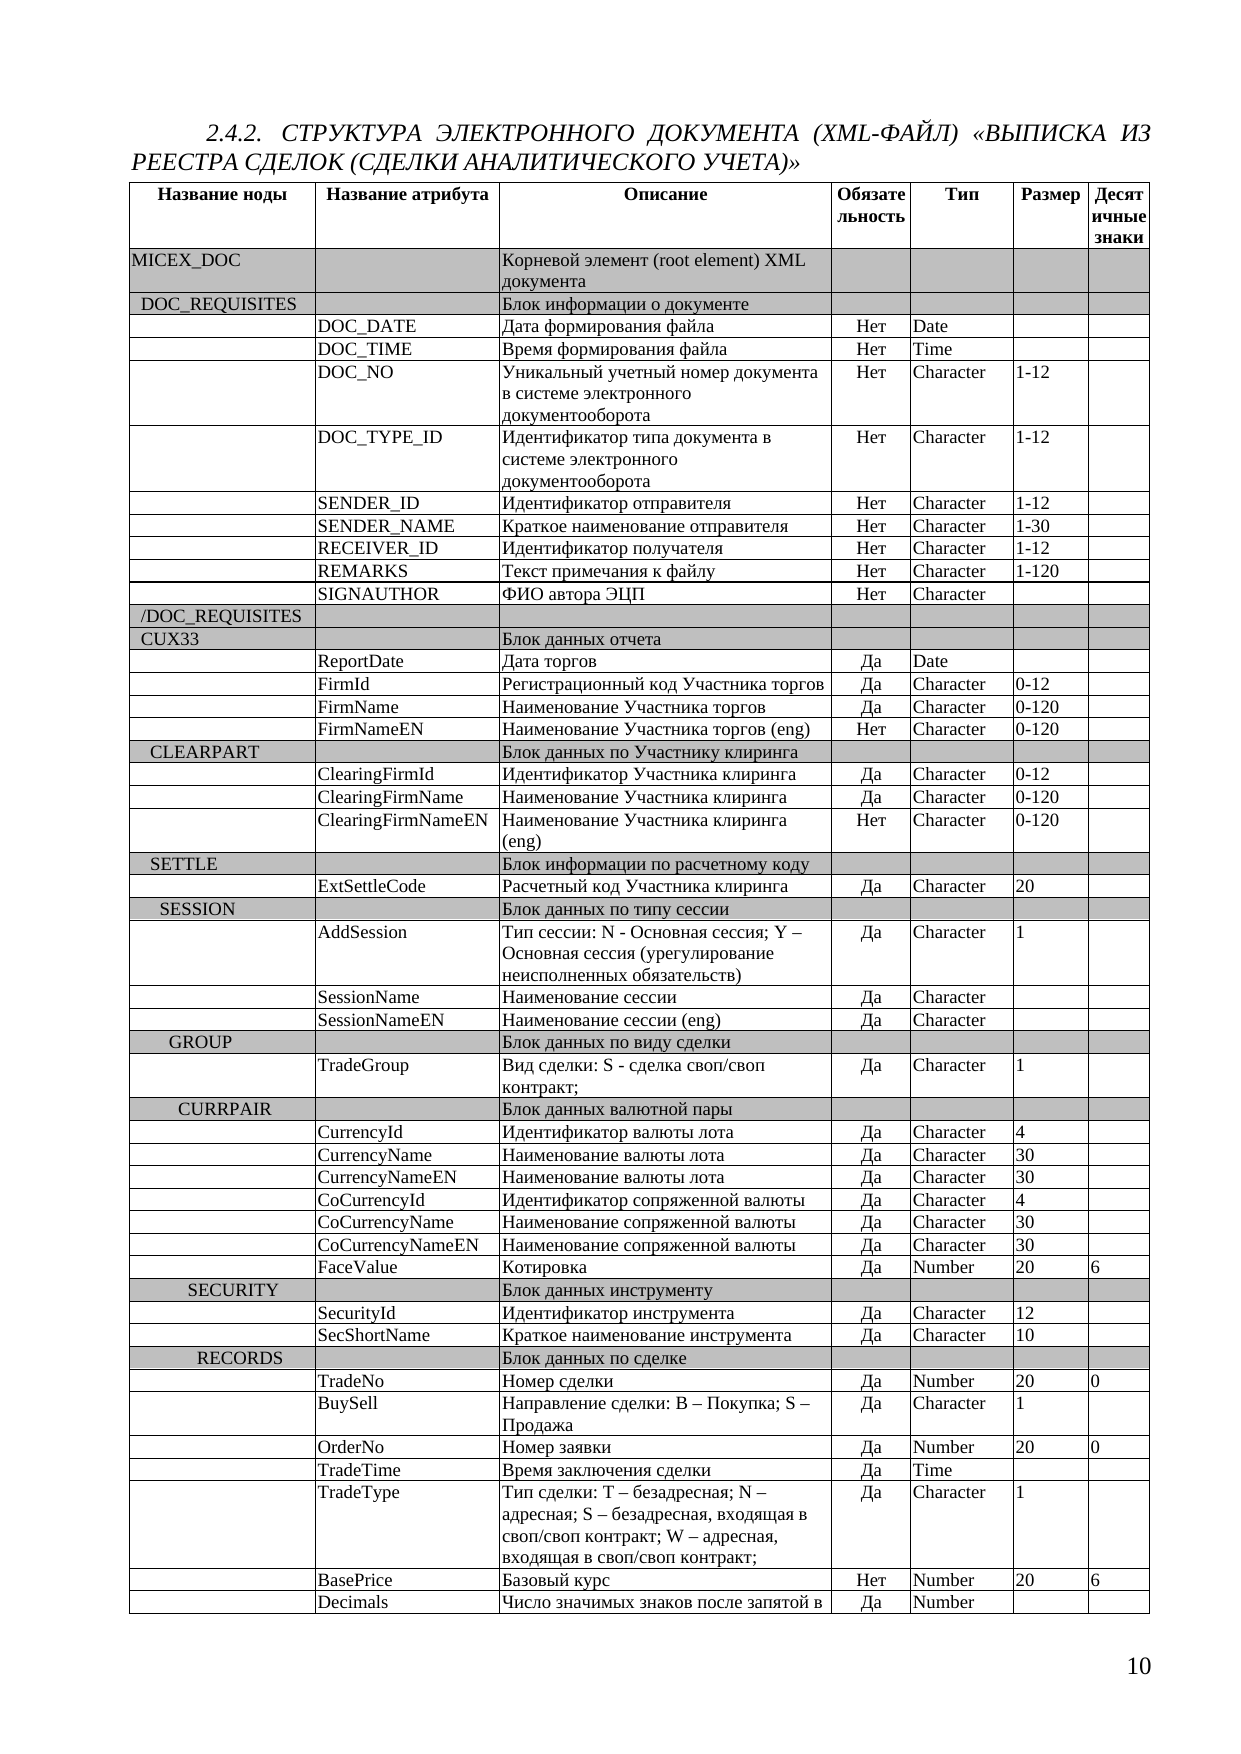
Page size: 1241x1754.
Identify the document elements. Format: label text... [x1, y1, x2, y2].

table_cell Date [911, 315, 1013, 337]
table_cell Наименование сессии (eng) [500, 1009, 831, 1030]
table_cell [316, 1098, 499, 1120]
table_cell [130, 1392, 315, 1435]
table_cell [1089, 898, 1149, 919]
table_cell 12 [1014, 1302, 1088, 1323]
table_cell Нет [832, 515, 910, 536]
table_cell Блок данных валютной пары [500, 1098, 831, 1120]
table_cell Время формирования файла [500, 338, 831, 359]
table_cell 4 [1014, 1189, 1088, 1210]
table_cell Наименование Участника клиринга (eng) [500, 809, 831, 852]
table_cell [130, 1481, 315, 1568]
table_cell [832, 628, 910, 649]
table_cell Character [911, 1481, 1013, 1568]
table_cell Да [832, 1054, 910, 1097]
table_cell [1014, 853, 1088, 874]
table_cell Да [832, 1370, 910, 1391]
table_cell Наименование валюты лота [500, 1166, 831, 1188]
table_cell 1-12 [1014, 537, 1088, 559]
table_cell [1089, 875, 1149, 897]
table_cell REMARKS [316, 560, 499, 581]
table_cell [1089, 583, 1149, 604]
table_cell [1089, 853, 1149, 874]
table_cell FirmNameEN [316, 718, 499, 740]
table_header Размер [1014, 183, 1088, 248]
table_cell [1014, 1098, 1088, 1120]
table_cell Number [911, 1569, 1013, 1590]
table_cell [1089, 293, 1149, 314]
table_cell [1014, 1031, 1088, 1053]
table_cell DOC_TIME [316, 338, 499, 359]
table_cell [1089, 1481, 1149, 1568]
table_cell [1089, 492, 1149, 514]
table_cell [911, 853, 1013, 874]
table_cell [911, 605, 1013, 627]
table_cell ClearingFirmName [316, 786, 499, 807]
table_cell TradeTime [316, 1459, 499, 1480]
table_cell CoCurrencyId [316, 1189, 499, 1210]
table_cell TradeNo [316, 1370, 499, 1391]
table_cell [1089, 1098, 1149, 1120]
table_cell SECURITY [130, 1279, 315, 1301]
table_cell Decimals [316, 1591, 499, 1613]
table_cell AddSession [316, 921, 499, 985]
table_cell [832, 1098, 910, 1120]
table_cell Нет [832, 315, 910, 337]
table_cell [1014, 741, 1088, 762]
table_cell [1014, 628, 1088, 649]
table_cell [832, 249, 910, 292]
table_cell Character [911, 921, 1013, 985]
table_cell Регистрационный код Участника торгов [500, 673, 831, 694]
table_cell Да [832, 1302, 910, 1323]
table_cell [130, 1189, 315, 1210]
table_cell [1089, 1211, 1149, 1233]
table_cell Направление сделки: B – Покупка; S – Продажа [500, 1392, 831, 1435]
table_cell [130, 718, 315, 740]
table_cell Да [832, 986, 910, 1008]
table_cell [316, 1347, 499, 1368]
table_cell Расчетный код Участника клиринга [500, 875, 831, 897]
table_cell 10 [1014, 1324, 1088, 1346]
table_cell DOC_NO [316, 361, 499, 425]
table_cell CLEARPART [130, 741, 315, 762]
table_cell [130, 1370, 315, 1391]
table_cell [130, 1234, 315, 1255]
table_cell [316, 249, 499, 292]
table_cell [1089, 315, 1149, 337]
table_cell Character [911, 763, 1013, 785]
table_cell 1 [1014, 921, 1088, 985]
table_cell Character [911, 537, 1013, 559]
table_cell [130, 338, 315, 359]
table_cell CurrencyName [316, 1144, 499, 1165]
table_cell Идентификатор сопряженной валюты [500, 1189, 831, 1210]
table_cell Да [832, 875, 910, 897]
table_cell [130, 1324, 315, 1346]
table_cell Да [832, 1121, 910, 1142]
table_cell Нет [832, 1569, 910, 1590]
table_cell Character [911, 1234, 1013, 1255]
table_cell [1014, 1347, 1088, 1368]
table_cell [1089, 1121, 1149, 1142]
table_cell Character [911, 1392, 1013, 1435]
table_cell Character [911, 426, 1013, 491]
table_cell [911, 1031, 1013, 1053]
table_cell [1089, 673, 1149, 694]
table_cell Character [911, 1009, 1013, 1030]
table_cell [130, 1302, 315, 1323]
table_cell Да [832, 1436, 910, 1458]
table_header Название атрибута [316, 183, 499, 248]
table_cell Time [911, 338, 1013, 359]
table_cell Да [832, 1144, 910, 1165]
table_cell Идентификатор типа документа в системе электронного документооборота [500, 426, 831, 491]
table_cell Нет [832, 809, 910, 852]
table_cell [832, 1279, 910, 1301]
table_cell 30 [1014, 1166, 1088, 1188]
table_cell Character [911, 696, 1013, 717]
table_cell [832, 853, 910, 874]
table_cell [130, 1436, 315, 1458]
table_cell Идентификатор валюты лота [500, 1121, 831, 1142]
table_cell SessionName [316, 986, 499, 1008]
table_cell FirmName [316, 696, 499, 717]
table_cell 0 [1089, 1370, 1149, 1391]
table_cell [316, 628, 499, 649]
table_cell [1014, 650, 1088, 672]
table_cell SecurityId [316, 1302, 499, 1323]
table_cell Блок информации о документе [500, 293, 831, 314]
table_cell Наименование Участника торгов [500, 696, 831, 717]
table_cell Нет [832, 492, 910, 514]
table_cell [1089, 605, 1149, 627]
table_cell SecShortName [316, 1324, 499, 1346]
table_cell Time [911, 1459, 1013, 1480]
table_cell [1014, 898, 1088, 919]
table_cell SIGNAUTHOR [316, 583, 499, 604]
table_cell [1089, 338, 1149, 359]
table_cell Да [832, 763, 910, 785]
table_cell [130, 875, 315, 897]
table_cell RECEIVER_ID [316, 537, 499, 559]
table_cell Идентификатор инструмента [500, 1302, 831, 1323]
table_cell Character [911, 809, 1013, 852]
table_cell [130, 1121, 315, 1142]
table_cell [911, 1279, 1013, 1301]
table_cell Наименование сессии [500, 986, 831, 1008]
table_cell Character [911, 1189, 1013, 1210]
list СТРУКТУРА ЭЛЕКТРОННОГО ДОКУМЕНТА (XML-ФАЙЛ) «ВЫПИСКА ИЗ РЕЕСТРА СДЕЛОК (СДЕЛКИ АНАЛИТИЧЕСКОГО УЧЕТА)» [131, 118, 1152, 176]
table_cell SessionNameEN [316, 1009, 499, 1030]
table_cell TradeGroup [316, 1054, 499, 1097]
table_cell Нет [832, 537, 910, 559]
table_cell ClearingFirmNameEN [316, 809, 499, 852]
table_cell [1089, 1144, 1149, 1165]
table_cell [1089, 650, 1149, 672]
table_cell CoCurrencyName [316, 1211, 499, 1233]
table_cell [832, 293, 910, 314]
table_cell SESSION [130, 898, 315, 919]
table_cell Number [911, 1256, 1013, 1278]
table_cell 30 [1014, 1144, 1088, 1165]
table_cell [1014, 583, 1088, 604]
table_cell Да [832, 1189, 910, 1210]
table_cell 1-120 [1014, 560, 1088, 581]
table_cell [130, 921, 315, 985]
table_header Название ноды [130, 183, 315, 248]
table_cell ExtSettleCode [316, 875, 499, 897]
table_cell [1014, 986, 1088, 1008]
table_cell [130, 426, 315, 491]
table_cell [1014, 315, 1088, 337]
table_cell Наименование сопряженной валюты [500, 1211, 831, 1233]
table_cell 0-120 [1014, 718, 1088, 740]
table_cell Дата формирования файла [500, 315, 831, 337]
table_cell [832, 741, 910, 762]
table_header Десятичные знаки [1089, 183, 1149, 248]
table_cell 1 [1014, 1392, 1088, 1435]
table_cell 20 [1014, 1256, 1088, 1278]
table_cell Наименование Участника торгов (eng) [500, 718, 831, 740]
table_cell Наименование сопряженной валюты [500, 1234, 831, 1255]
table_cell SENDER_NAME [316, 515, 499, 536]
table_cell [500, 1591, 831, 1613]
table_cell Да [832, 650, 910, 672]
table_cell Блок информации по расчетному коду [500, 853, 831, 874]
table_cell Date [911, 650, 1013, 672]
table_cell Блок данных инструменту [500, 1279, 831, 1301]
table_cell [1089, 426, 1149, 491]
table_cell [1014, 293, 1088, 314]
table_cell Character [911, 673, 1013, 694]
table_cell ФИО автора ЭЦП [500, 583, 831, 604]
table_cell [1089, 1459, 1149, 1480]
table_cell Да [832, 696, 910, 717]
table_cell 1-12 [1014, 426, 1088, 491]
table_cell [1089, 560, 1149, 581]
table_cell [130, 1256, 315, 1278]
table_cell 1 [1014, 1481, 1088, 1568]
table_cell OrderNo [316, 1436, 499, 1458]
table_cell 20 [1014, 1569, 1088, 1590]
table_cell [1014, 249, 1088, 292]
table_cell [1089, 986, 1149, 1008]
table_cell [130, 1009, 315, 1030]
table_cell ReportDate [316, 650, 499, 672]
table_cell [1089, 1166, 1149, 1188]
table_cell [1089, 1347, 1149, 1368]
table_cell Character [911, 361, 1013, 425]
table_cell Character [911, 560, 1013, 581]
table_cell 0-120 [1014, 786, 1088, 807]
table_cell [1089, 786, 1149, 807]
table_cell Да [832, 1211, 910, 1233]
table_cell CUX33 [130, 628, 315, 649]
table_cell [316, 1031, 499, 1053]
table_cell Да [832, 673, 910, 694]
table_cell Да [832, 1392, 910, 1435]
table_cell Да [832, 1166, 910, 1188]
table_cell Идентификатор отправителя [500, 492, 831, 514]
table_cell 1 [1014, 1054, 1088, 1097]
table_cell 1-12 [1014, 492, 1088, 514]
table_cell Номер заявки [500, 1436, 831, 1458]
table_cell Дата торгов [500, 650, 831, 672]
table_cell Да [832, 1234, 910, 1255]
table_cell Идентификатор Участника клиринга [500, 763, 831, 785]
table_cell [316, 605, 499, 627]
table_cell Нет [832, 560, 910, 581]
table_cell [911, 293, 1013, 314]
table_cell [1089, 1302, 1149, 1323]
table_cell [316, 853, 499, 874]
table_cell [832, 605, 910, 627]
table_cell Character [911, 1302, 1013, 1323]
table_cell TradeType [316, 1481, 499, 1568]
table_cell [130, 361, 315, 425]
table_cell GROUP [130, 1031, 315, 1053]
table_cell [316, 293, 499, 314]
table_cell Да [832, 1324, 910, 1346]
table_cell Да [832, 921, 910, 985]
table_cell DOC_REQUISITES [130, 293, 315, 314]
table_cell ClearingFirmId [316, 763, 499, 785]
table_cell [130, 1144, 315, 1165]
table_cell Краткое наименование отправителя [500, 515, 831, 536]
table_cell [1089, 1009, 1149, 1030]
table_cell Блок данных по типу сессии [500, 898, 831, 919]
table_cell Идентификатор получателя [500, 537, 831, 559]
table_cell [911, 628, 1013, 649]
table_cell [1089, 1031, 1149, 1053]
table_cell 20 [1014, 1436, 1088, 1458]
table_cell [1014, 1279, 1088, 1301]
table_cell [130, 809, 315, 852]
table_cell Нет [832, 338, 910, 359]
table_cell [1014, 605, 1088, 627]
table_cell [130, 1211, 315, 1233]
table_cell Наименование валюты лота [500, 1144, 831, 1165]
table_cell Блок данных по виду сделки [500, 1031, 831, 1053]
table_cell [911, 898, 1013, 919]
table_cell [130, 537, 315, 559]
table_cell CurrencyNameEN [316, 1166, 499, 1188]
table_cell Тип сделки: Т – безадресная; N – адресная; S – безадресная, входящая в своп/своп контракт; W – адресная, входящая в своп/своп контракт; [500, 1481, 831, 1568]
table_cell [1089, 921, 1149, 985]
table_cell [1089, 763, 1149, 785]
table_cell [130, 1459, 315, 1480]
table_cell [1089, 361, 1149, 425]
table_cell [130, 1569, 315, 1590]
table_cell Character [911, 492, 1013, 514]
table_cell [911, 249, 1013, 292]
table_cell [1014, 1009, 1088, 1030]
table_cell [130, 696, 315, 717]
table_cell [1014, 1459, 1088, 1480]
table_cell Number [911, 1591, 1013, 1613]
table_cell Character [911, 1324, 1013, 1346]
table_cell SENDER_ID [316, 492, 499, 514]
table_cell Тип сессии: N - Основная сессия; Y – Основная сессия (урегулирование неисполненных обязательств) [500, 921, 831, 985]
table_cell DOC_TYPE_ID [316, 426, 499, 491]
table_cell [130, 492, 315, 514]
table_cell Блок данных отчета [500, 628, 831, 649]
table_cell [832, 1347, 910, 1368]
table_cell [1089, 1392, 1149, 1435]
table_cell Да [832, 1459, 910, 1480]
table_cell [1089, 249, 1149, 292]
table_cell 0-12 [1014, 763, 1088, 785]
table_cell DOC_DATE [316, 315, 499, 337]
table_cell [130, 1591, 315, 1613]
table_cell Вид сделки: S - сделка своп/своп контракт; [500, 1054, 831, 1097]
table_header Описание [500, 183, 831, 248]
table_cell [130, 560, 315, 581]
table_cell 30 [1014, 1211, 1088, 1233]
table_cell Нет [832, 583, 910, 604]
table_cell RECORDS [130, 1347, 315, 1368]
table_cell 1-30 [1014, 515, 1088, 536]
table_cell [1089, 1054, 1149, 1097]
table_cell Да [832, 1009, 910, 1030]
table_cell /DOC_REQUISITES [130, 605, 315, 627]
table_header Обязательность [832, 183, 910, 248]
table_cell [1089, 696, 1149, 717]
table_cell Character [911, 1211, 1013, 1233]
table_cell 0 [1089, 1436, 1149, 1458]
table_cell 20 [1014, 875, 1088, 897]
table_header Тип [911, 183, 1013, 248]
table_cell [911, 1347, 1013, 1368]
table_cell Блок данных по Участнику клиринга [500, 741, 831, 762]
table_cell [1089, 809, 1149, 852]
table_cell Character [911, 1166, 1013, 1188]
table_cell [911, 1098, 1013, 1120]
table_cell 4 [1014, 1121, 1088, 1142]
table_cell Корневой элемент (root element) XML документа [500, 249, 831, 292]
table_cell Нет [832, 361, 910, 425]
table_cell [1014, 1591, 1088, 1613]
table_cell Character [911, 718, 1013, 740]
table_cell FirmId [316, 673, 499, 694]
table_cell Время заключения сделки [500, 1459, 831, 1480]
table_cell [1089, 1189, 1149, 1210]
table_cell Character [911, 786, 1013, 807]
table_cell 30 [1014, 1234, 1088, 1255]
table_cell Да [832, 1481, 910, 1568]
table_cell CURRPAIR [130, 1098, 315, 1120]
table_cell Character [911, 986, 1013, 1008]
table_cell [1089, 1324, 1149, 1346]
table_cell [316, 1279, 499, 1301]
table_cell [130, 1054, 315, 1097]
table_cell Character [911, 583, 1013, 604]
table_cell Нет [832, 718, 910, 740]
table_cell Базовый курс [500, 1569, 831, 1590]
table_cell Уникальный учетный номер документа в системе электронного документооборота [500, 361, 831, 425]
table_cell Котировка [500, 1256, 831, 1278]
table_cell [832, 1031, 910, 1053]
table_cell Да [832, 1591, 910, 1613]
table_cell [1089, 1279, 1149, 1301]
table_cell Текст примечания к файлу [500, 560, 831, 581]
table_cell Number [911, 1436, 1013, 1458]
table_cell [1089, 1234, 1149, 1255]
table_cell [130, 786, 315, 807]
table_cell Нет [832, 426, 910, 491]
table_cell Character [911, 515, 1013, 536]
table_cell [130, 673, 315, 694]
table_cell [1089, 628, 1149, 649]
table_cell [500, 605, 831, 627]
table_cell Character [911, 1054, 1013, 1097]
table_cell Наименование Участника клиринга [500, 786, 831, 807]
table_cell 6 [1089, 1569, 1149, 1590]
table_cell [1089, 718, 1149, 740]
table_cell BuySell [316, 1392, 499, 1435]
table_cell BasePrice [316, 1569, 499, 1590]
table_cell CoCurrencyNameEN [316, 1234, 499, 1255]
table_cell 1-12 [1014, 361, 1088, 425]
table_cell 0-12 [1014, 673, 1088, 694]
table_cell [130, 986, 315, 1008]
table_cell [130, 515, 315, 536]
table_cell [1089, 515, 1149, 536]
table_cell [1089, 1591, 1149, 1613]
table_cell [1089, 741, 1149, 762]
table_cell [316, 741, 499, 762]
table_cell Блок данных по сделке [500, 1347, 831, 1368]
table_cell 0-120 [1014, 809, 1088, 852]
table_cell [130, 650, 315, 672]
table_cell [1089, 537, 1149, 559]
table_cell [1014, 338, 1088, 359]
table_cell FaceValue [316, 1256, 499, 1278]
table_cell 20 [1014, 1370, 1088, 1391]
table_cell [130, 763, 315, 785]
table_cell Character [911, 875, 1013, 897]
table_cell CurrencyId [316, 1121, 499, 1142]
table_cell Краткое наименование инструмента [500, 1324, 831, 1346]
table_cell Да [832, 1256, 910, 1278]
table_cell Character [911, 1144, 1013, 1165]
table_cell Number [911, 1370, 1013, 1391]
table_cell [130, 315, 315, 337]
table_cell 6 [1089, 1256, 1149, 1278]
table_cell MICEX_DOC [130, 249, 315, 292]
table_cell 0-120 [1014, 696, 1088, 717]
table_cell Номер сделки [500, 1370, 831, 1391]
table_cell [911, 741, 1013, 762]
table_cell [130, 583, 315, 604]
table_cell SETTLE [130, 853, 315, 874]
table_cell Character [911, 1121, 1013, 1142]
table_cell [130, 1166, 315, 1188]
table_cell [316, 898, 499, 919]
table_cell [832, 898, 910, 919]
table_cell Да [832, 786, 910, 807]
